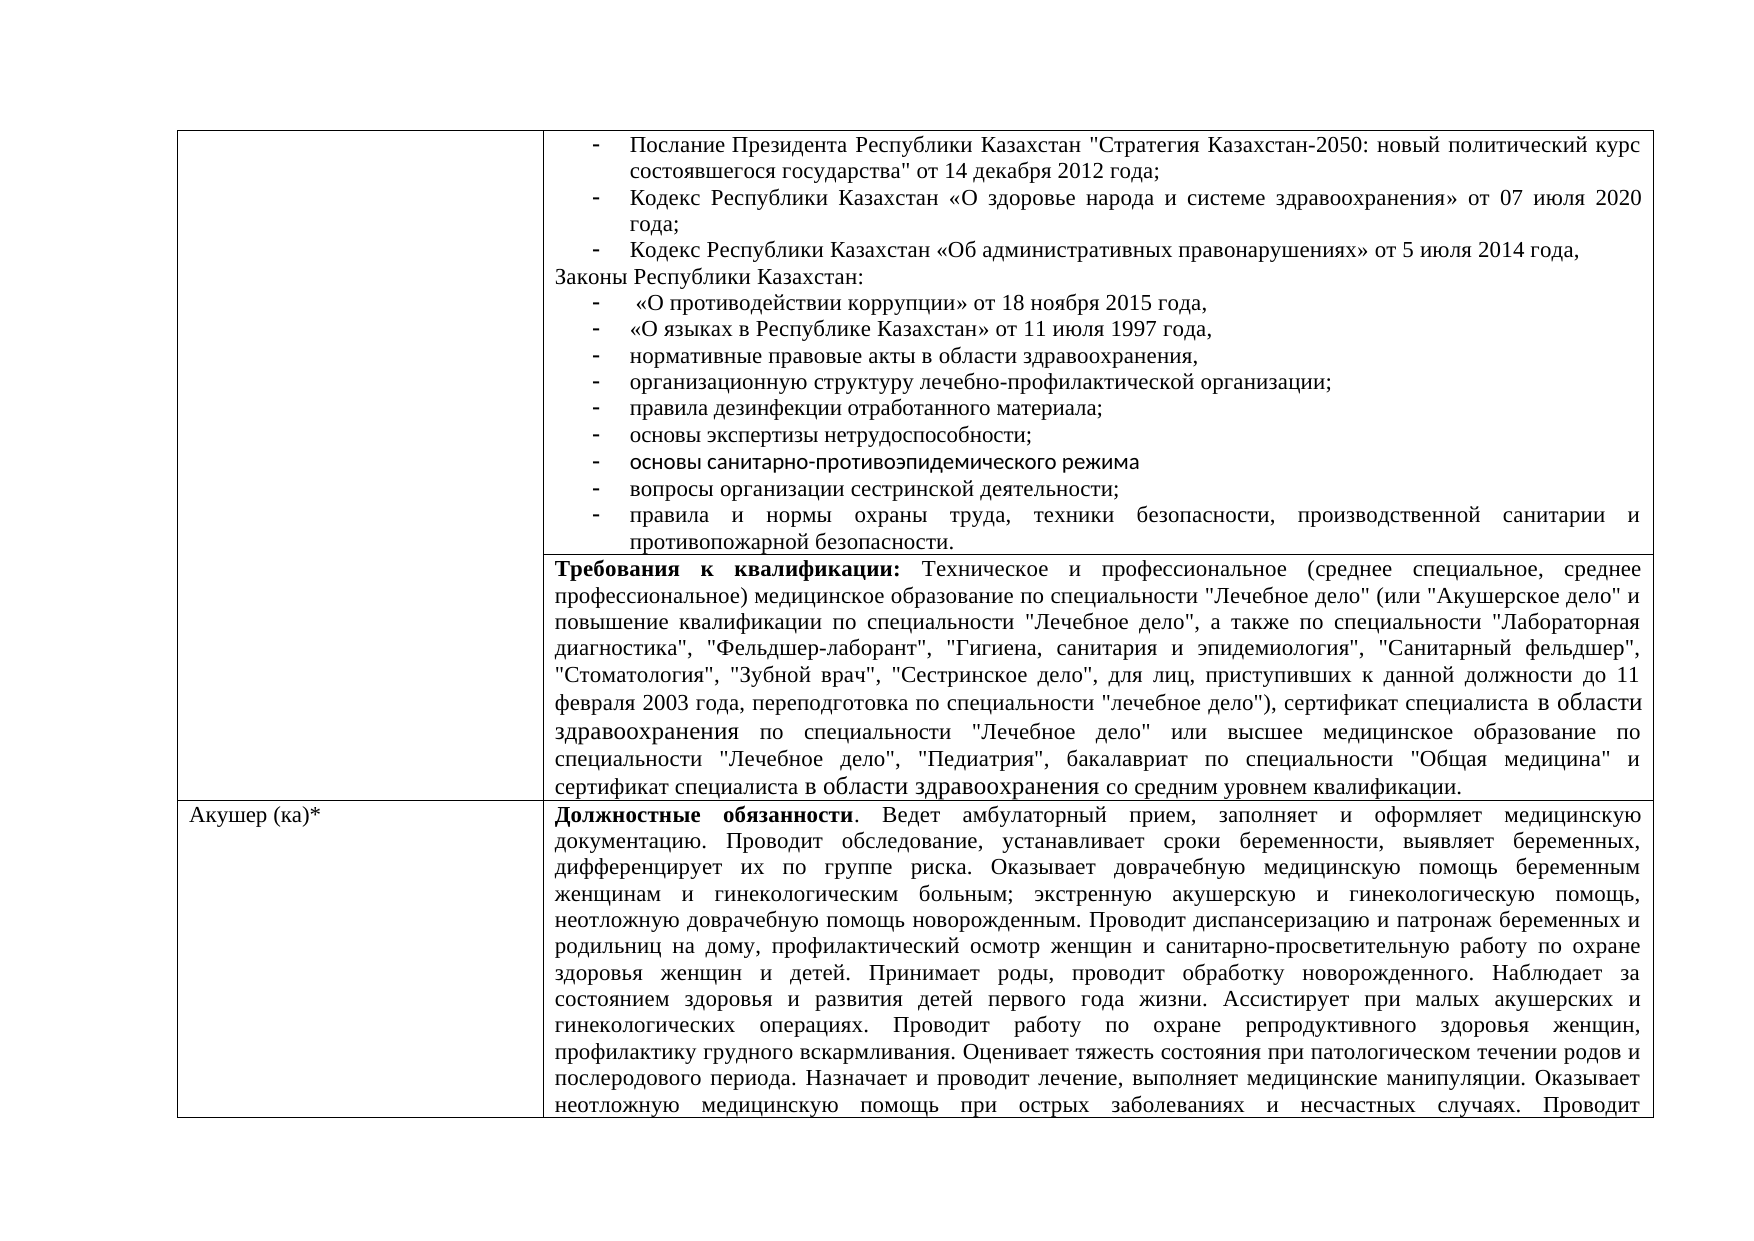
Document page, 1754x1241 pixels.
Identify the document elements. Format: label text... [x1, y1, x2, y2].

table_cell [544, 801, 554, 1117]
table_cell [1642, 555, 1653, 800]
table_cell Акушер (ка)* [178, 801, 543, 1117]
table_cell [544, 131, 1653, 554]
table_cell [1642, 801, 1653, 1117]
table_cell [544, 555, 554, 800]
